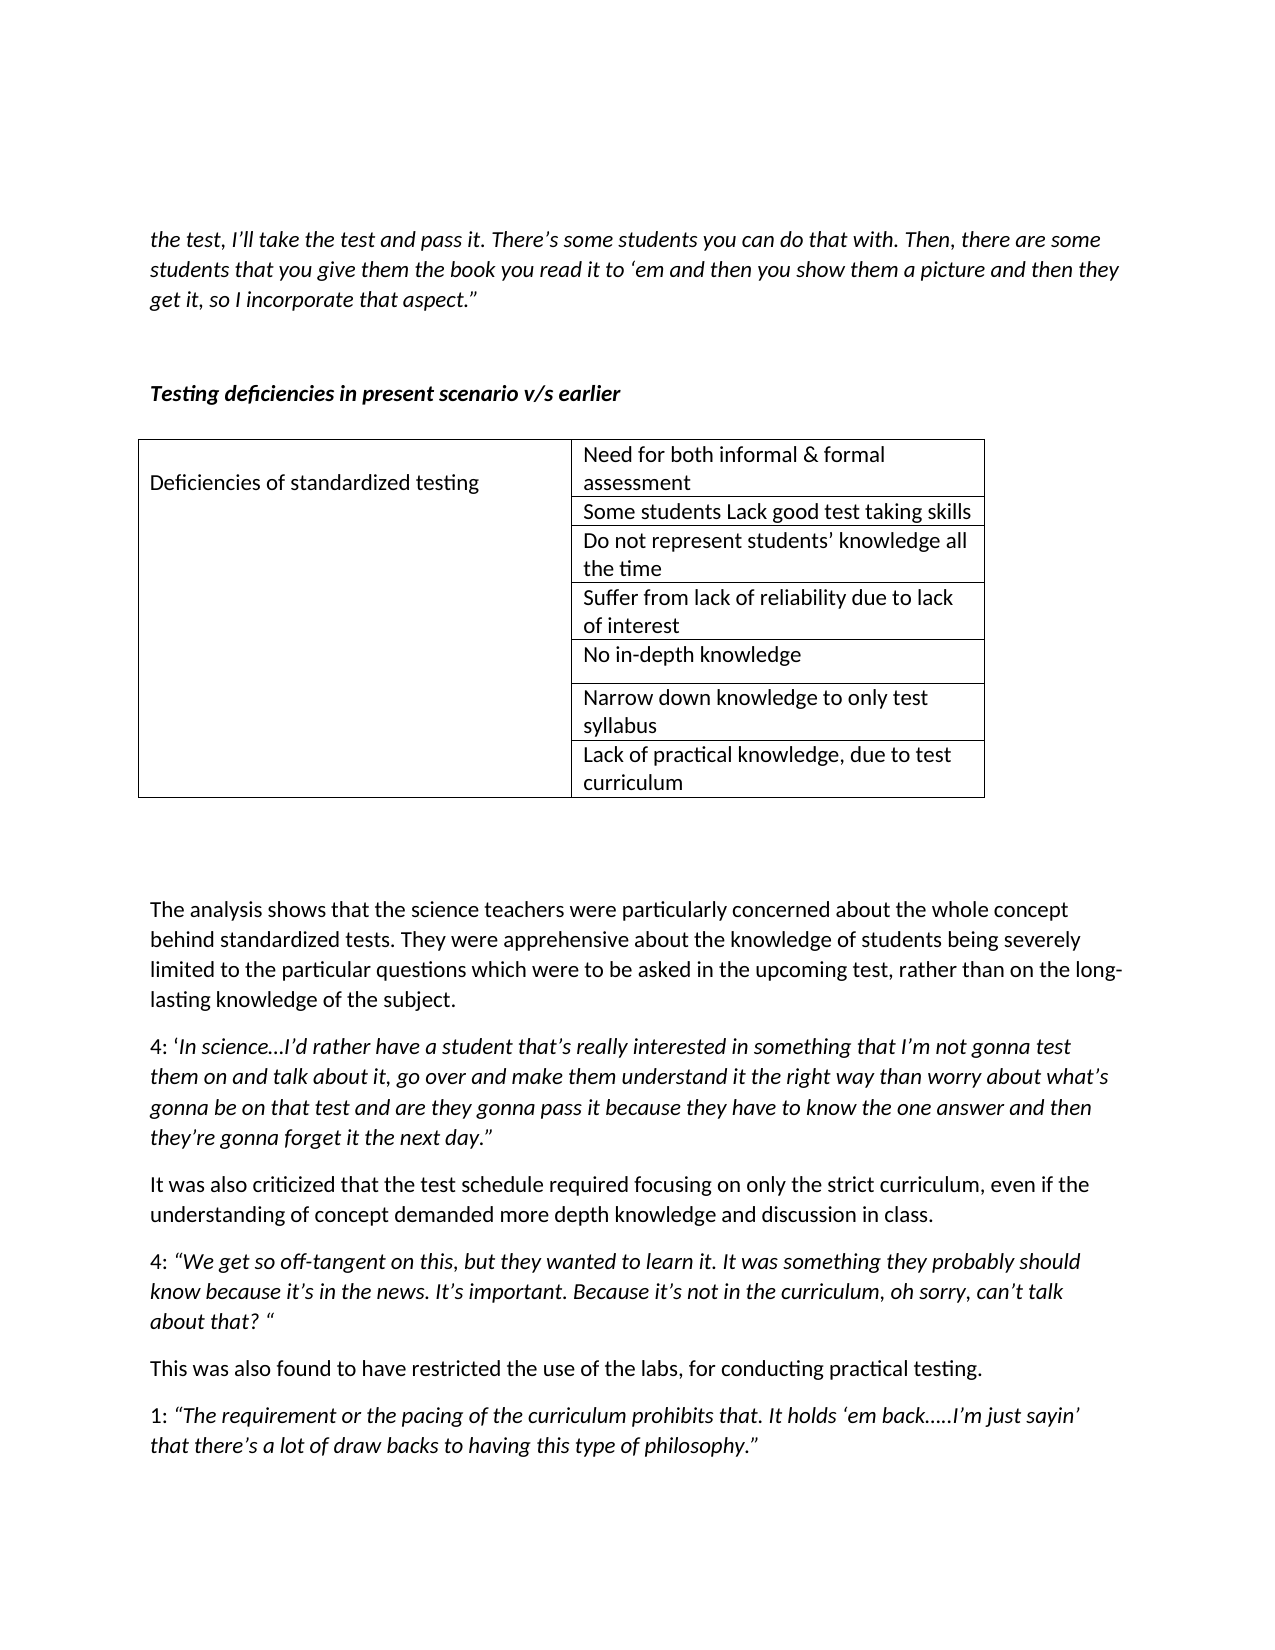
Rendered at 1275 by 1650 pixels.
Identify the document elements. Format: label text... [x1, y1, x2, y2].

text This was also found to have restricted the use of the labs, for conducting practical testing. [150, 1354, 1125, 1382]
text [150, 225, 1125, 313]
table_cell Lack of practical knowledge, due to test curriculum [572, 741, 984, 797]
table_header Need for both informal & formal assessment [572, 440, 984, 496]
text It was also criticized that the test schedule required focusing on only the strict curriculum, even if the understanding of concept demanded more depth knowledge and discussion in class. [150, 1170, 1125, 1228]
table_cell Suffer from lack of reliability due to lack of interest [572, 583, 984, 639]
table_cell Narrow down knowledge to only test syllabus [572, 684, 984, 739]
table_cell No in-depth knowledge [572, 640, 984, 682]
text 4: “We get so off-tangent on this, but they wanted to learn it. It was something they probably should know because it’s in the news. It’s important. Because it’s not in the curriculum, oh sorry, can’t talk about that? “ [150, 1247, 1125, 1335]
text 4: ‘In science…I’d rather have a student that’s really interested in something that I’m not gonna test them on and talk about it, go over and make them understand it the right way than worry about what’s gonna be on that test and are they gonna pass it because they have to know the one answer and then they’re gonna forget it the next day.” [150, 1032, 1125, 1151]
table_cell Some students Lack good test taking skills [572, 497, 984, 525]
text Testing deficiencies in present scenario v/s earlier [150, 379, 1125, 407]
text The analysis shows that the science teachers were particularly concerned about the whole concept behind standardized tests. They were apprehensive about the knowledge of students being severely limited to the particular questions which were to be asked in the upcoming test, rather than on the long-lasting knowledge of the subject. [150, 895, 1125, 1013]
table_cell Do not represent students’ knowledge all the time [572, 526, 984, 582]
table_header Deficiencies of standardized testing [139, 440, 571, 797]
text 1: “The requirement or the pacing of the curriculum prohibits that. It holds ‘em back…..I’m just sayin’ that there’s a lot of draw backs to having this type of philosophy.” [150, 1401, 1125, 1459]
